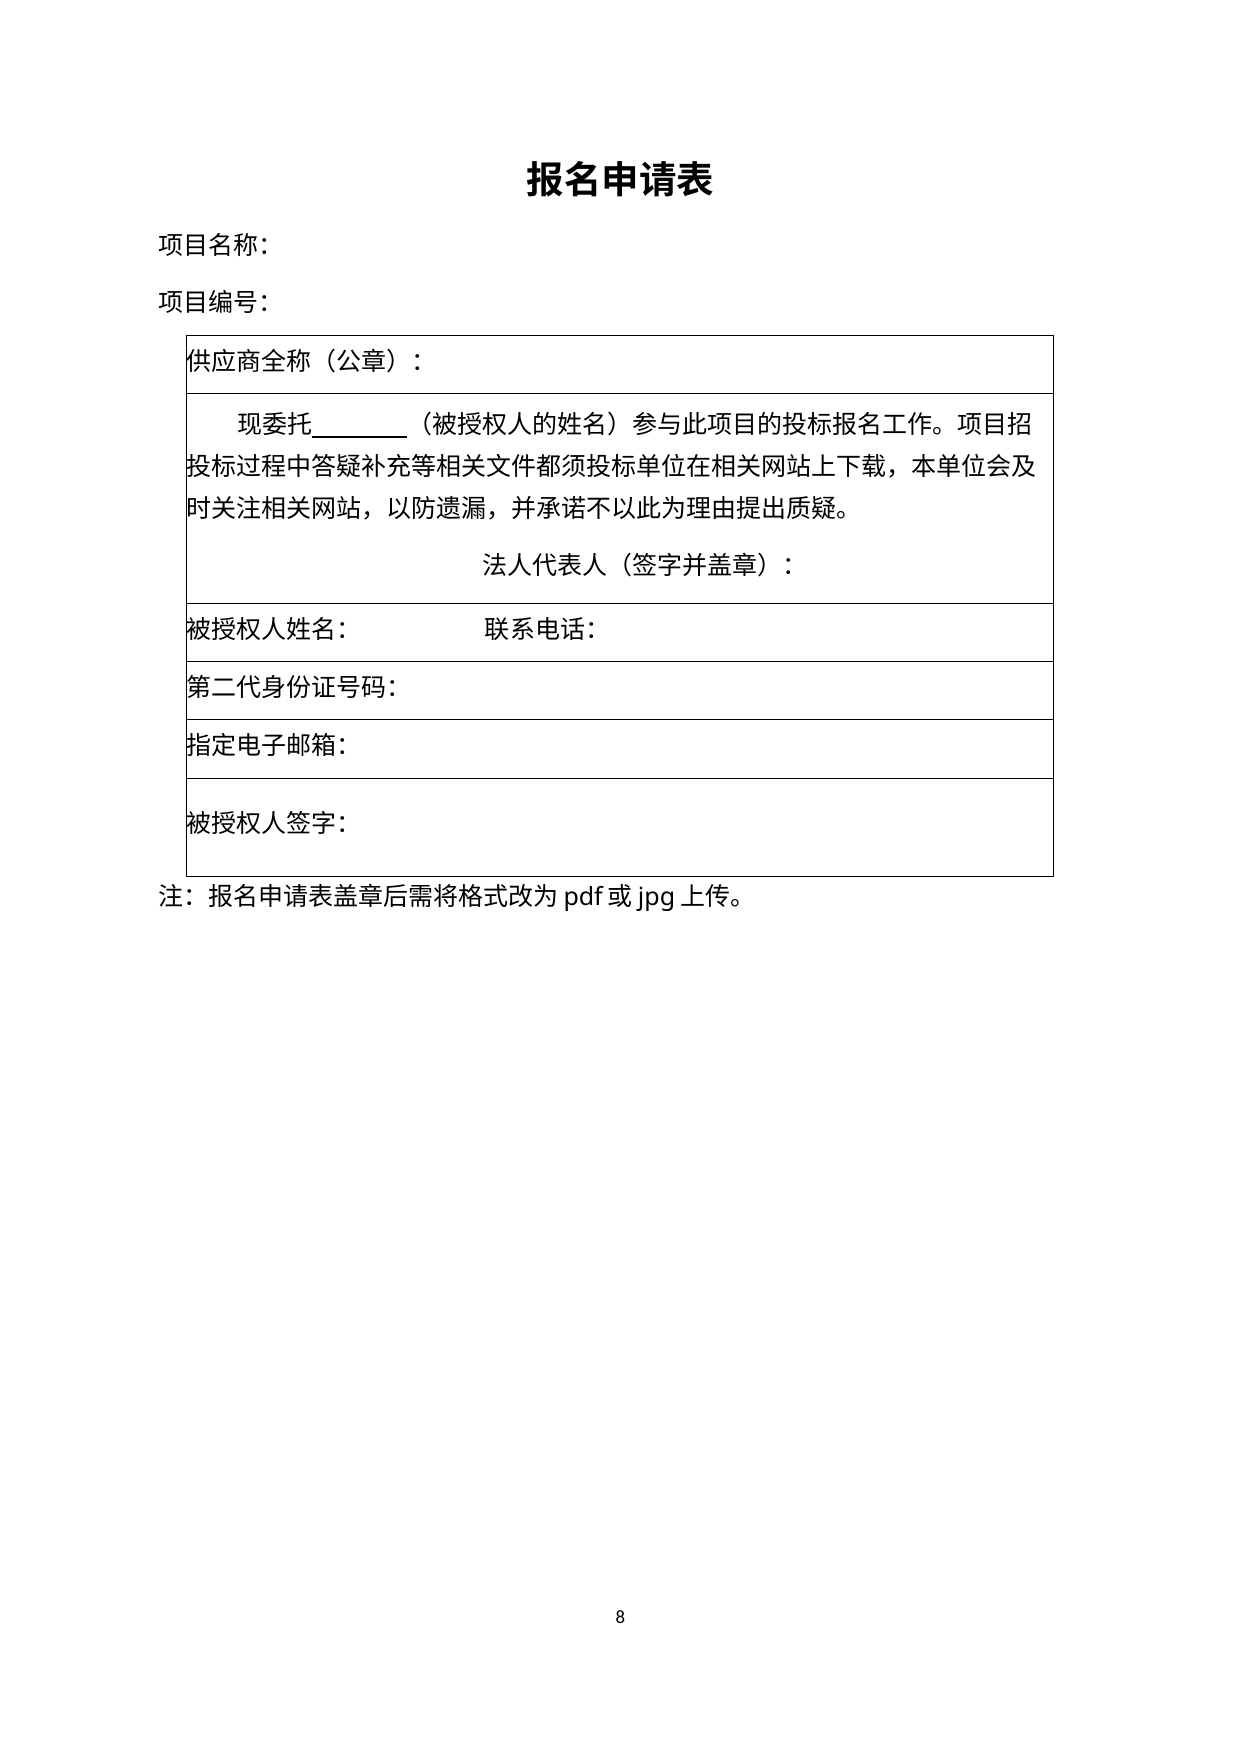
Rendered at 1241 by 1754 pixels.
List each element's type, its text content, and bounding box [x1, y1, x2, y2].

table_header 供应商全称（公章）： [187, 336, 1053, 393]
table_cell 指定电子邮箱： [187, 720, 1053, 778]
table_cell 现委托 （被授权人的姓名）参与此项目的投标报名工作。项目招投标过程中答疑补充等相关文件都须投标单位在相关网站上下载，本单位会及时关注相关网站，以防遗漏，并承诺不以此为理由提出质疑。 法人代表人（签字并盖章）： [187, 394, 1053, 603]
text 注：报名申请表盖章后需将格式改为pdf或jpg上传。 [158, 877, 1082, 913]
text 报名申请表 [158, 150, 1082, 204]
table_cell 被授权人姓名： 联系电话： [187, 604, 1053, 661]
text 项目名称： [158, 220, 1082, 262]
table_cell 被授权人签字： [187, 779, 1053, 876]
table_cell 第二代身份证号码： [187, 662, 1053, 719]
text 项目编号： [158, 277, 1082, 319]
